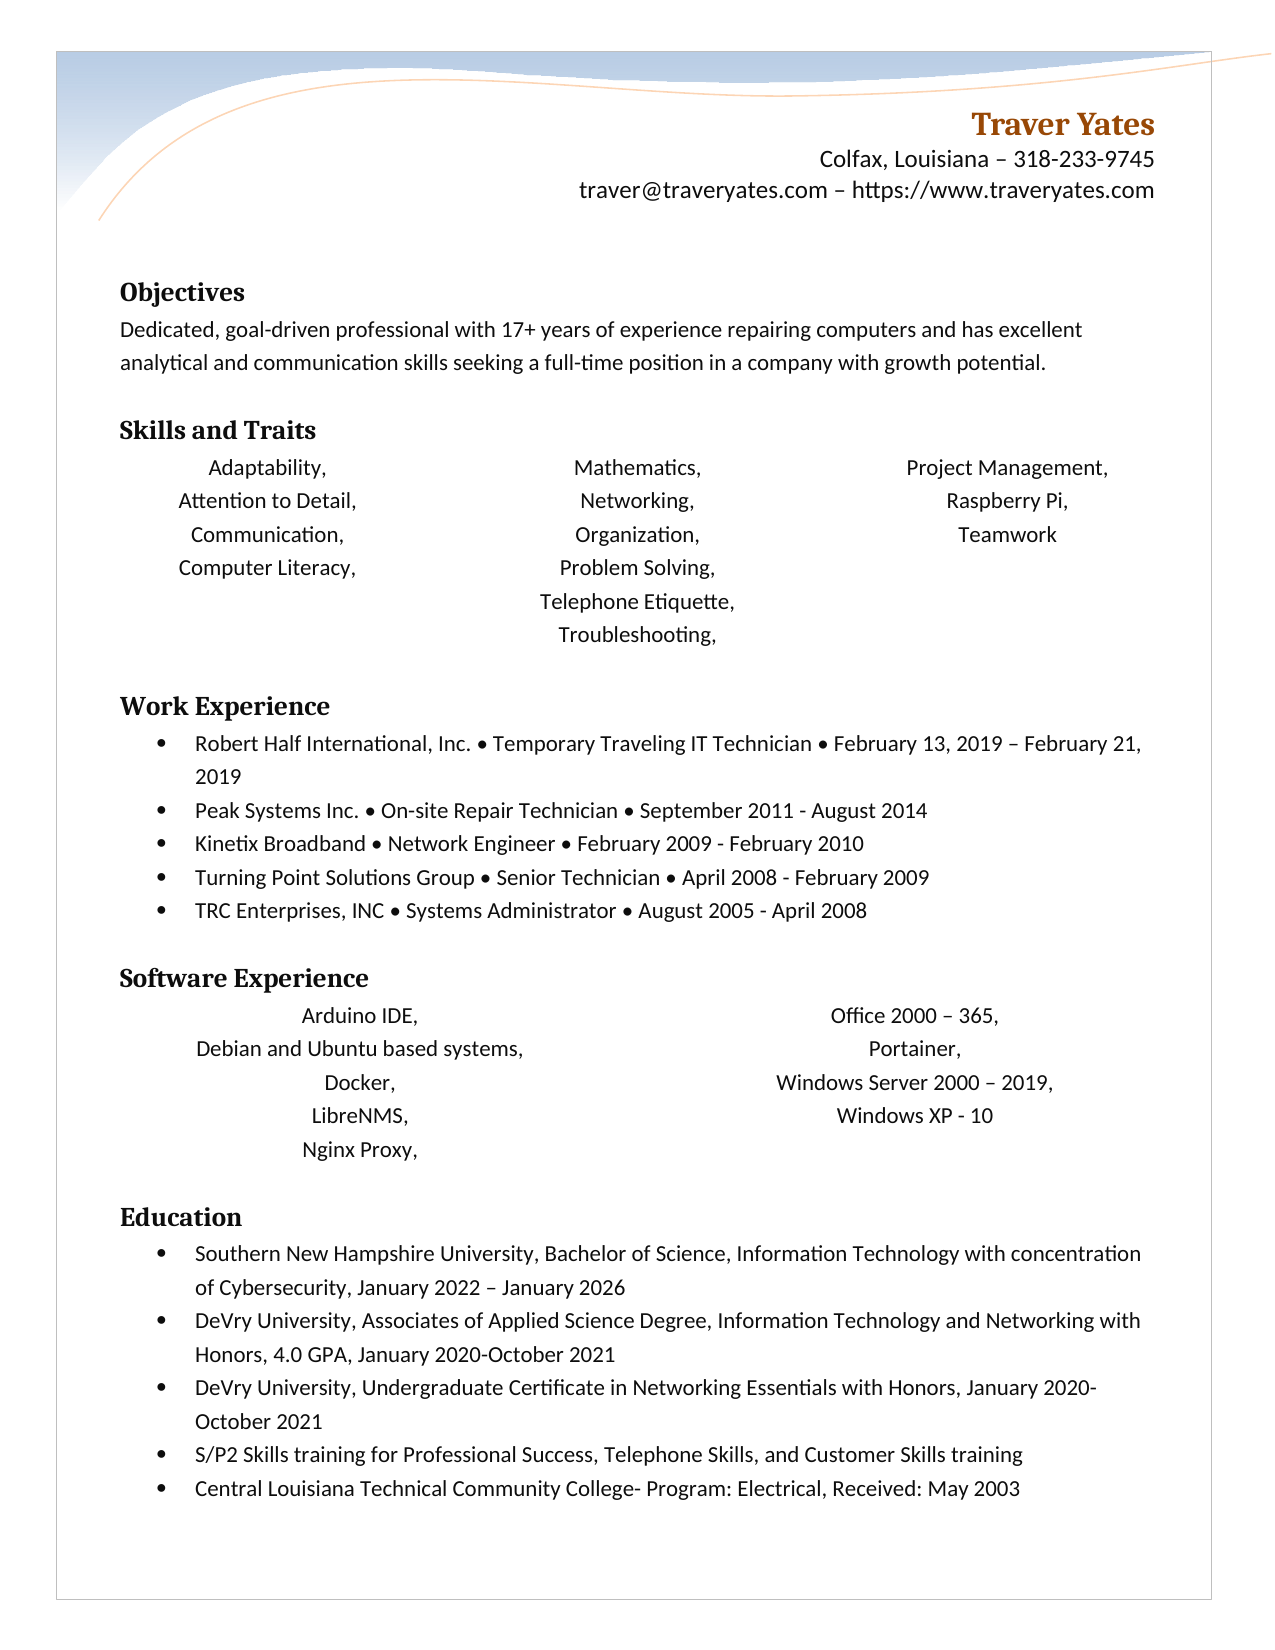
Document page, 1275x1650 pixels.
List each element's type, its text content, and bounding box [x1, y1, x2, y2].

list Robert Half International, Inc. • Temporary Traveling IT Technician • February 13, 2019 – February 21, 2019 [157, 729, 1155, 790]
text Teamwork [860, 520, 1155, 548]
list Central Louisiana Technical Community College- Program: Electrical, Received: May 2003 [157, 1474, 1155, 1502]
list Turning Point Solutions Group • Senior Technician • April 2008 - February 2009 [157, 863, 1155, 891]
list TRC Enterprises, INC • Systems Administrator • August 2005 - April 2008 [157, 896, 1155, 924]
text Raspberry Pi, [860, 486, 1155, 514]
text LibreNMS, [120, 1101, 600, 1129]
text Dedicated, goal-driven professional with 17+ years of experience repairing computers and has excellent analytical and communication skills seeking a full-time position in a company with growth potential. [120, 315, 1155, 376]
subtitle Work [120, 691, 1155, 723]
text Office 2000 – 365, [675, 1001, 1155, 1029]
text Portainer, [675, 1034, 1155, 1062]
text Software Experience [120, 963, 1155, 995]
text Docker, [120, 1068, 600, 1096]
text Mathematics, [490, 453, 785, 481]
list DeVry University, Associates of Applied Science Degree, Information Technology and Networking with Honors, 4.0 GPA, January 2020-October 2021 [157, 1306, 1155, 1368]
text Troubleshooting, [120, 620, 1155, 648]
text Windows Server 2000 – 2019, [675, 1068, 1155, 1096]
list Peak Systems Inc. • On-site Repair Technician • September 2011 - August 2014 [157, 796, 1155, 824]
list Southern New Hampshire University, Bachelor of Science, Information Technology with concentration of Cybersecurity, January 2022 – January 2026 [157, 1239, 1155, 1301]
text Debian and Ubuntu based systems, [120, 1034, 600, 1062]
text Arduino IDE, [120, 1001, 600, 1029]
text Adaptability, [120, 453, 415, 481]
text Telephone Etiquette, [120, 587, 1155, 615]
text Problem Solving, [490, 553, 785, 581]
text Networking, [490, 486, 785, 514]
list S/P2 Skills training for Professional Success, Telephone Skills, and Customer Skills training [157, 1441, 1155, 1469]
list Kinetix Broadband • Network Engineer • February 2009 - February 2010 [157, 829, 1155, 857]
text Skills and Traits [120, 415, 1155, 447]
text Project Management, [860, 453, 1155, 481]
text Organization, [490, 520, 785, 548]
text Communication, [120, 520, 415, 548]
text Attention to Detail, [120, 486, 415, 514]
list DeVry University, Undergraduate Certificate in Networking Essentials with Honors, January 2020-October 2021 [157, 1373, 1155, 1435]
text Nginx Proxy, [120, 1135, 600, 1163]
text Windows XP - 10 [675, 1101, 1155, 1129]
text Computer Literacy, [120, 553, 415, 581]
